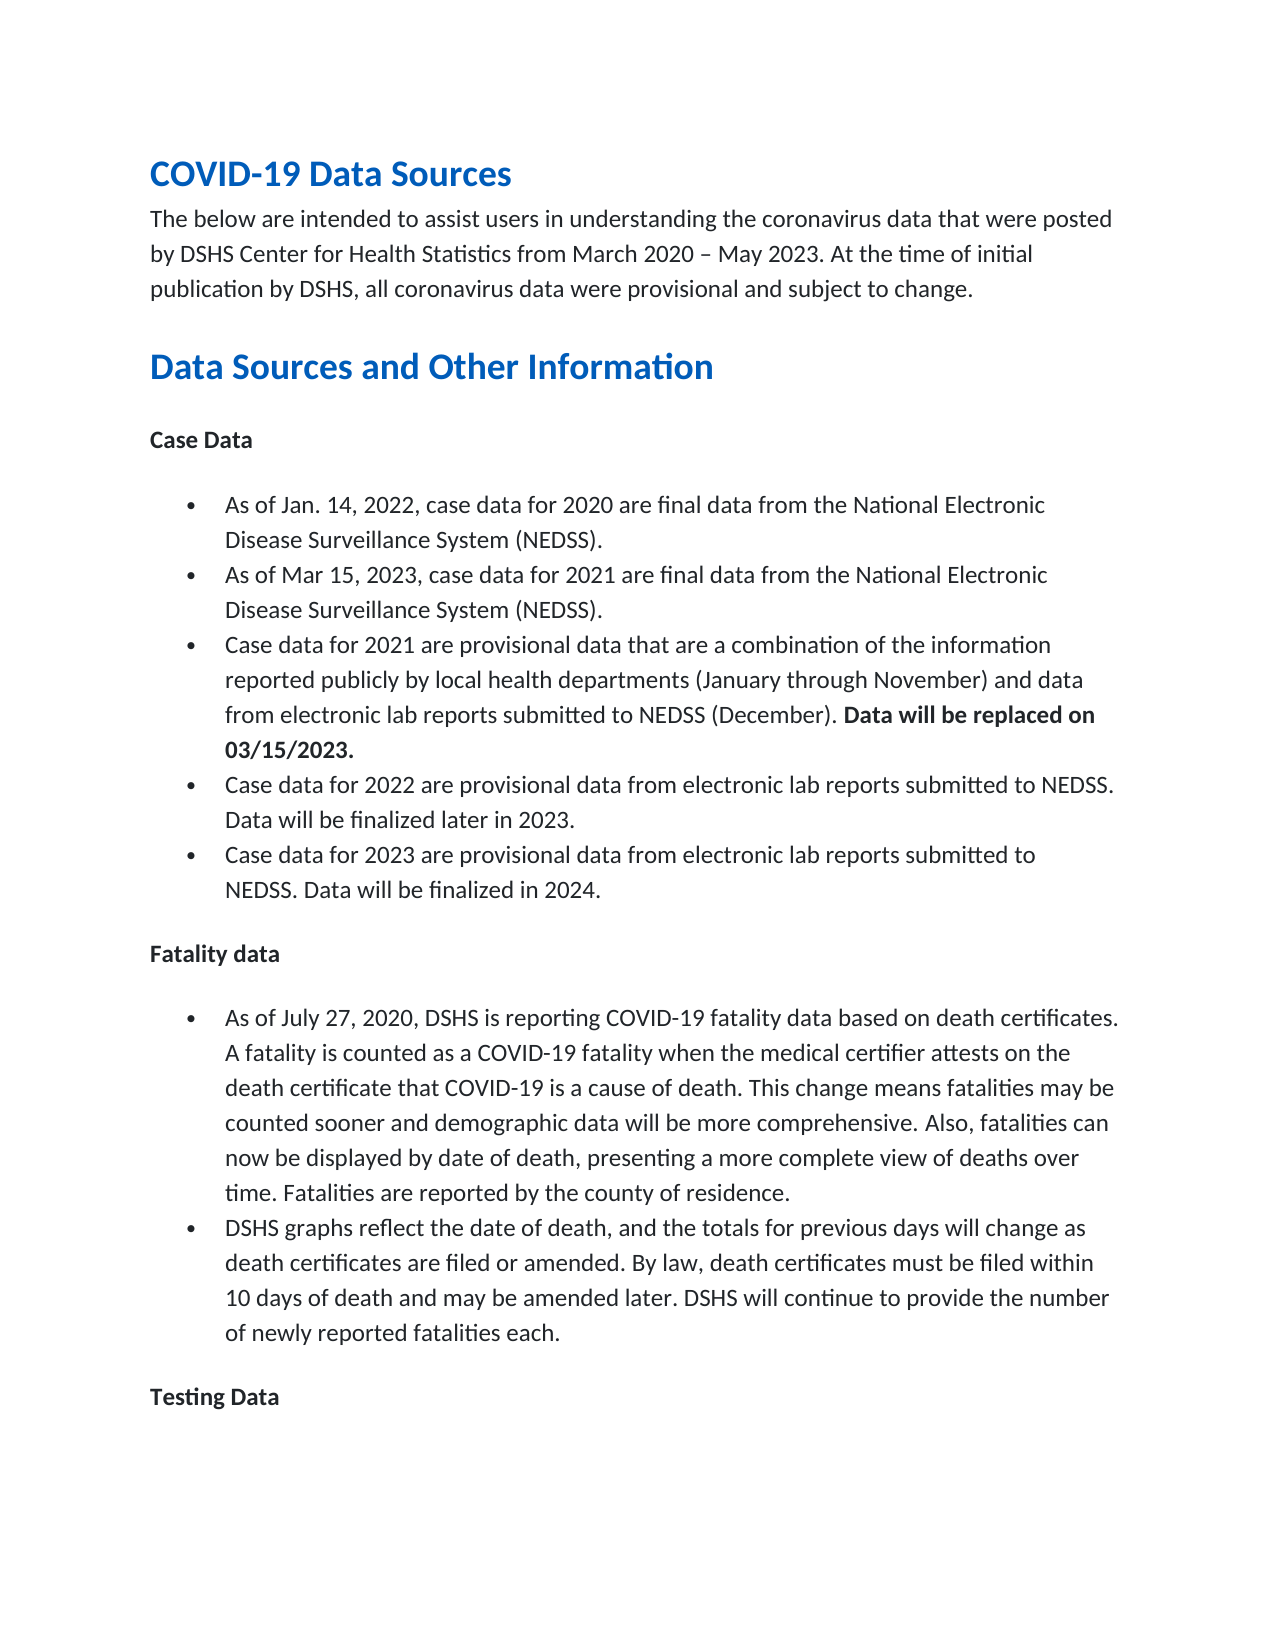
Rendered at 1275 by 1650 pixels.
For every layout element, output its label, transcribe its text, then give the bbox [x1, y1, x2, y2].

list Case data for 2022 are provisional data from electronic lab reports submitted to NEDSS. Data will be finalized later in 2023. [187, 769, 1125, 834]
list Case data for 2023 are provisional data from electronic lab reports submitted to NEDSS. Data will be finalized in 2024. [187, 839, 1125, 904]
list Case data for 2021 are provisional data that are a combination of the information reported publicly by local health departments (January through November) and data from electronic lab reports submitted to NEDSS (December). Data will be replaced on 03/15/2023. [187, 629, 1125, 764]
subtitle COVID-19 Data Sources [150, 150, 1125, 196]
subtitle Testing Data [150, 1381, 1125, 1412]
subtitle Case Data [150, 424, 1125, 455]
list As of July 27, 2020, DSHS is reporting COVID-19 fatality data based on death certificates. A fatality is counted as a COVID-19 fatality when the medical certifier attests on the death certificate that COVID-19 is a cause of death. This change means fatalities may be counted sooner and demographic data will be more comprehensive. Also, fatalities can now be displayed by date of death, presenting a more complete view of deaths over time. Fatalities are reported by the county of residence. [187, 1002, 1125, 1208]
list As of Jan. 14, 2022, case data for 2020 are final data from the National Electronic Disease Surveillance System (NEDSS). [187, 489, 1125, 554]
list As of Mar 15, 2023, case data for 2021 are final data from the National Electronic Disease Surveillance System (NEDSS). [187, 559, 1125, 624]
subtitle Fatality data [150, 938, 1125, 968]
text The below are intended to assist users in understanding the coronavirus data that were posted by DSHS Center for Health Statistics from March 2020 – May 2023. At the time of initial publication by DSHS, all coronavirus data were provisional and subject to change. [150, 203, 1125, 303]
subtitle Data Sources and Other Information [150, 343, 1125, 388]
list DSHS graphs reflect the date of death, and the totals for previous days will change as death certificates are filed or amended. By law, death certificates must be filed within 10 days of death and may be amended later. DSHS will continue to provide the number of newly reported fatalities each. [187, 1212, 1125, 1348]
